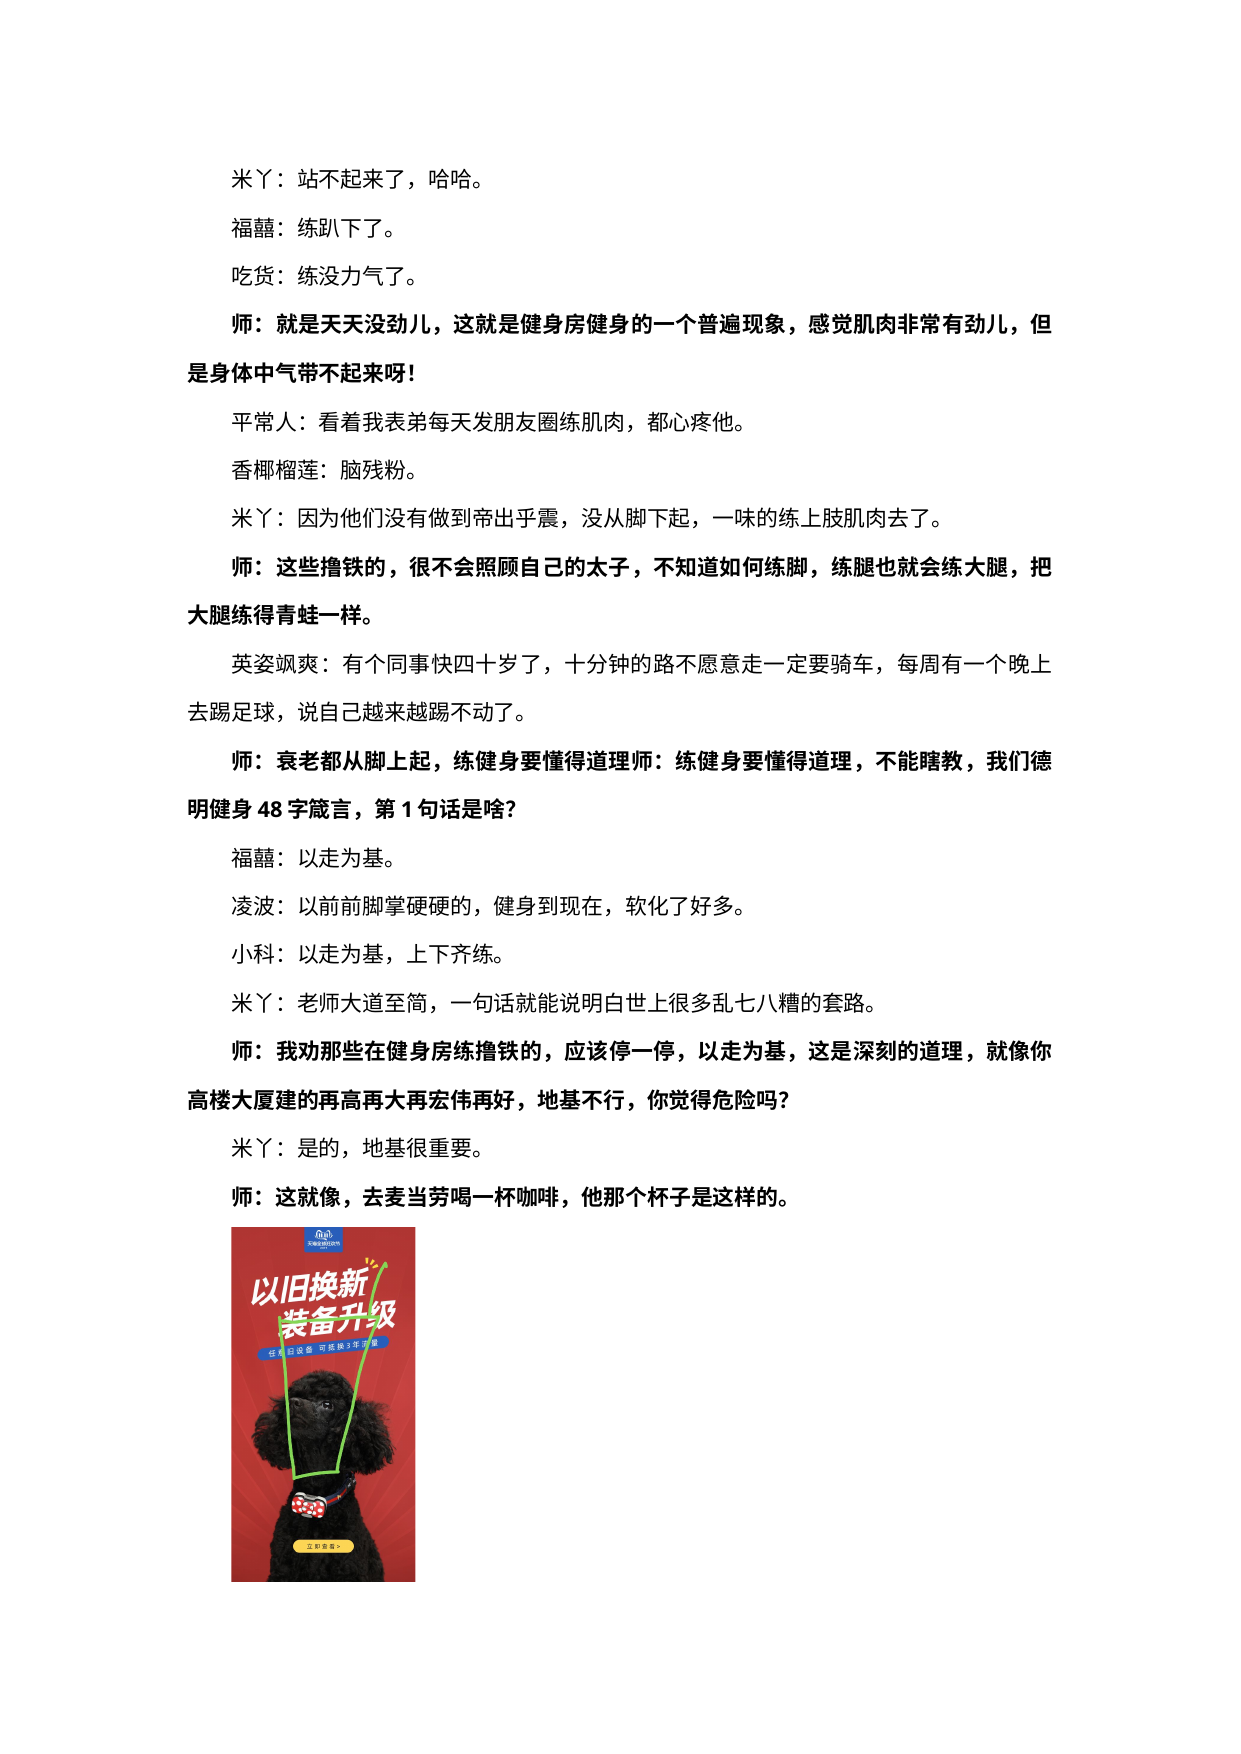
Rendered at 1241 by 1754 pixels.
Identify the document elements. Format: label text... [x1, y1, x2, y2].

text 米丫：因为他们没有做到帝出乎震，没从脚下起，一味的练上肢肌肉去了。 [187, 501, 1053, 533]
text 小科：以走为基，上下齐练。 [187, 937, 1053, 969]
text 福囍：以走为基。 [187, 840, 1053, 873]
text 米丫：老师大道至简，一句话就能说明白世上很多乱七八糟的套路。 [187, 985, 1053, 1018]
text 米丫：站不起来了，哈哈。 [187, 162, 1053, 194]
picture [231, 1227, 416, 1582]
text 师：这就像，去麦当劳喝一杯咖啡，他那个杯子是这样的。 [187, 1179, 1053, 1212]
text 师：这些撸铁的，很不会照顾自己的太子，不知道如何练脚，练腿也就会练大腿，把大腿练得青蛙一样。 [187, 549, 1053, 630]
text 英姿飒爽：有个同事快四十岁了，十分钟的路不愿意走一定要骑车，每周有一个晚上去踢足球，说自己越来越踢不动了。 [187, 646, 1053, 727]
text 师：就是天天没劲儿，这就是健身房健身的一个普遍现象，感觉肌肉非常有劲儿，但是身体中气带不起来呀！ [187, 307, 1053, 388]
text 平常人：看着我表弟每天发朋友圈练肌肉，都心疼他。 [187, 404, 1053, 437]
text 香椰榴莲：脑残粉。 [187, 452, 1053, 485]
text 福囍：练趴下了。 [187, 210, 1053, 243]
text 凌波：以前前脚掌硬硬的，健身到现在，软化了好多。 [187, 889, 1053, 921]
text 米丫：是的，地基很重要。 [187, 1131, 1053, 1163]
text 师：我劝那些在健身房练撸铁的，应该停一停，以走为基，这是深刻的道理，就像你高楼大厦建的再高再大再宏伟再好，地基不行，你觉得危险吗？ [187, 1034, 1053, 1115]
text 师：衰老都从脚上起，练健身要懂得道理师：练健身要懂得道理，不能瞎教，我们德明健身48字箴言，第1句话是啥？ [187, 743, 1053, 824]
text 吃货：练没力气了。 [187, 259, 1053, 291]
